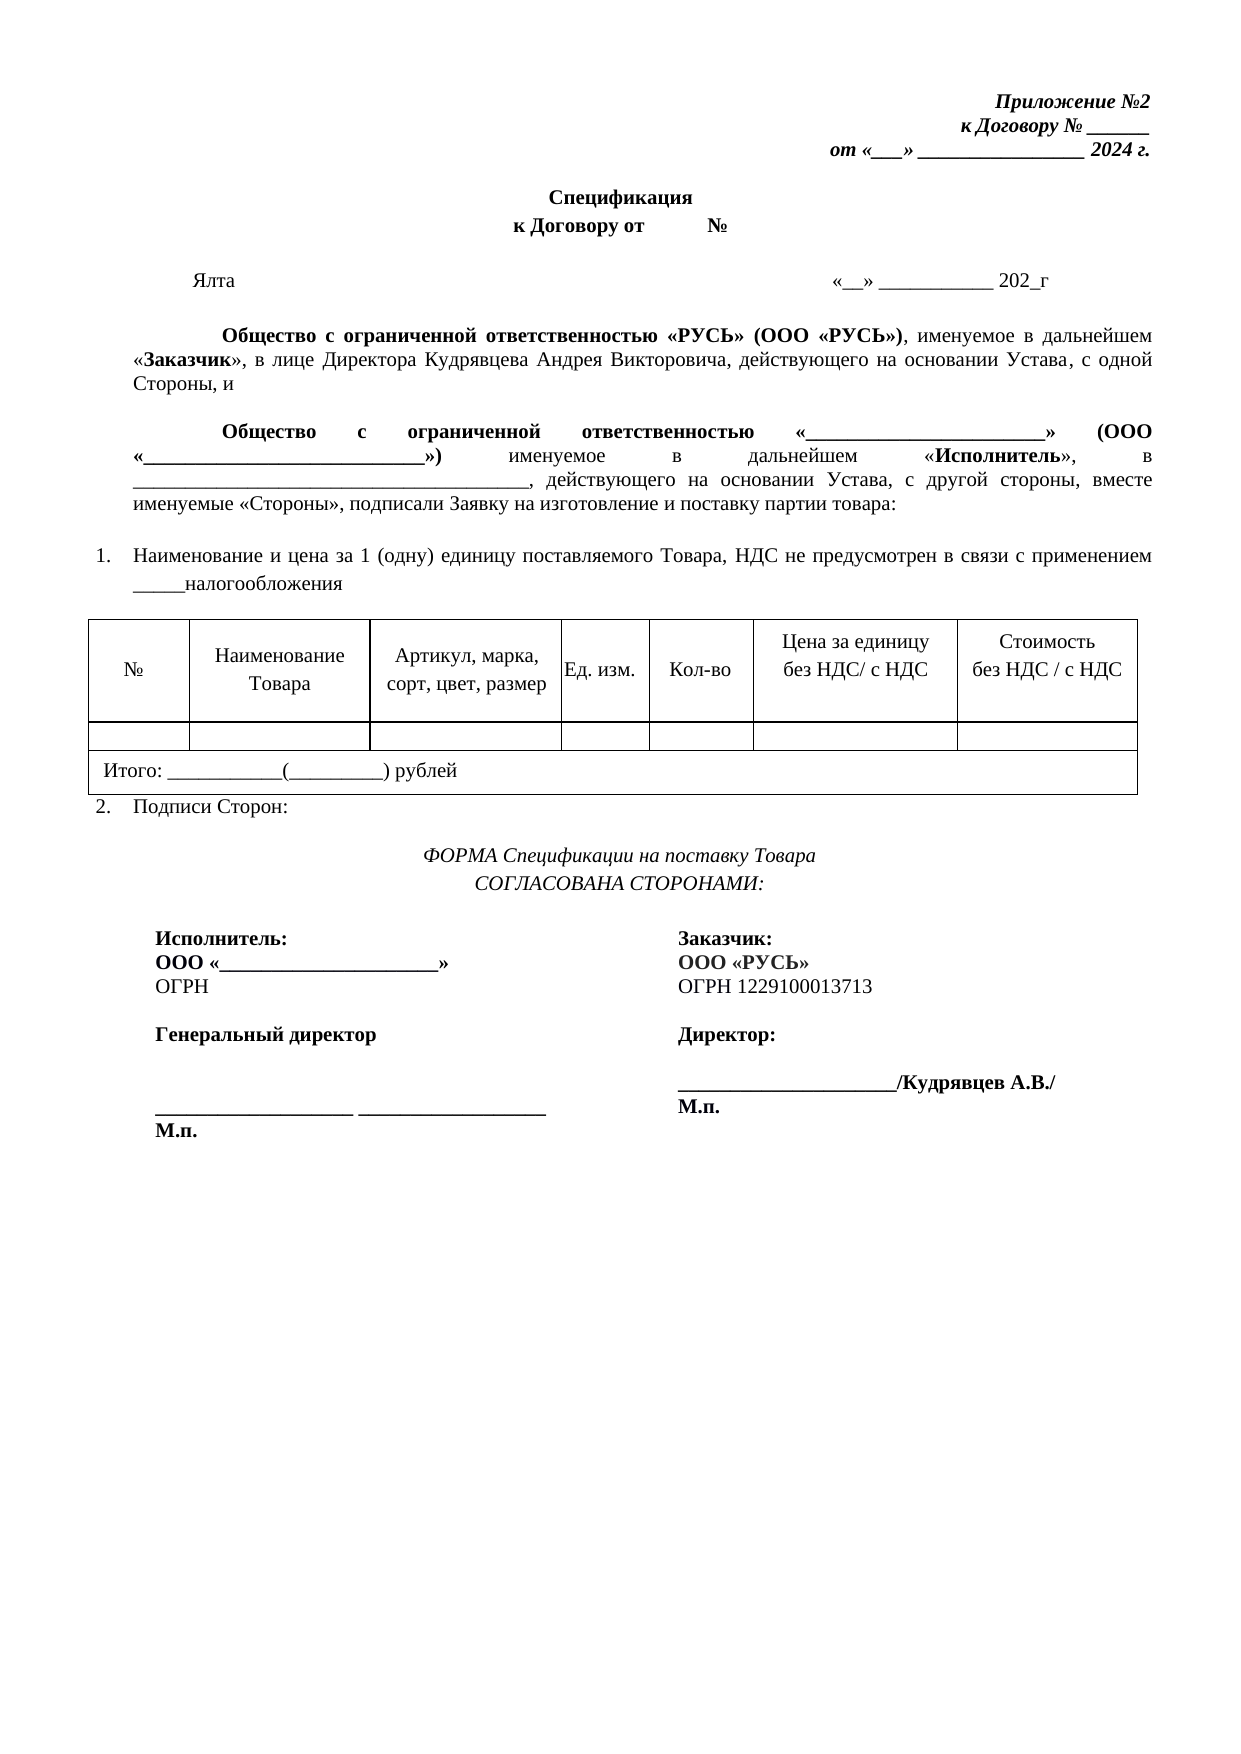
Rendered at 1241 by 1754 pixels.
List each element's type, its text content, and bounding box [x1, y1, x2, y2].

text СОГЛАСОВАНА СТОРОНАМИ: [88, 871, 1152, 894]
table_header Наименование Товара [190, 620, 369, 721]
table_cell [958, 723, 1137, 750]
text от «___» ________________ 2024 г. [133, 137, 1152, 161]
table_cell [190, 723, 369, 750]
text к Договору № ______ [133, 113, 1152, 137]
table_cell [562, 723, 649, 750]
text ФОРМА Спецификации на поставку Товара [88, 843, 1152, 867]
table_header № [89, 620, 189, 721]
text Ялта «__» ___________ 202_г [88, 268, 1152, 292]
table_header Стоимость без НДС / с НДС [958, 620, 1137, 721]
table_header Заказчик: ООО «РУСЬ» ОГРН 1229100013713 Директор: _____________________/Кудрявцев А.В./ М.п. [667, 926, 1141, 1323]
table_cell Итого: ___________(_________) рублей [89, 751, 1137, 793]
text Общество с ограниченной ответственностью «_______________________» (ООО «___________________________») именуемое в дальнейшем «Исполнитель», в ______________________________________, действующего на основании Устава, с другой стороны, вместе именуемые «Стороны», подписали Заявку на изготовление и поставку партии товара: [133, 419, 1152, 515]
text к Договору от № [88, 212, 1152, 237]
table_cell [650, 723, 753, 750]
list Подписи Сторон: [95, 794, 1152, 818]
table_header Исполнитель: ООО «_____________________» ОГРН Генеральный директор ___________________ __________________ М.п. [144, 926, 667, 1323]
text Приложение №2 [133, 89, 1152, 113]
table_cell [754, 723, 957, 750]
table_header Артикул, марка, сорт, цвет, размер [371, 620, 561, 721]
list Наименование и цена за 1 (одну) единицу поставляемого Товара, НДС не предусмотрен в связи с применением _____налогообложения [95, 543, 1152, 595]
text Спецификация [88, 185, 1152, 209]
table_header Кол-во [650, 620, 753, 721]
table_header Ед. изм. [562, 620, 649, 721]
table_header Цена за единицу без НДС/ с НДС [754, 620, 957, 721]
text Общество с ограниченной ответственностью «РУСЬ» (ООО «РУСЬ»), именуемое в дальнейшем «Заказчик», в лице Директора Кудрявцева Андрея Викторовича, действующего на основании Устава, с одной Стороны, и [133, 323, 1152, 395]
table_cell [371, 723, 561, 750]
table_cell 2. [89, 723, 189, 750]
